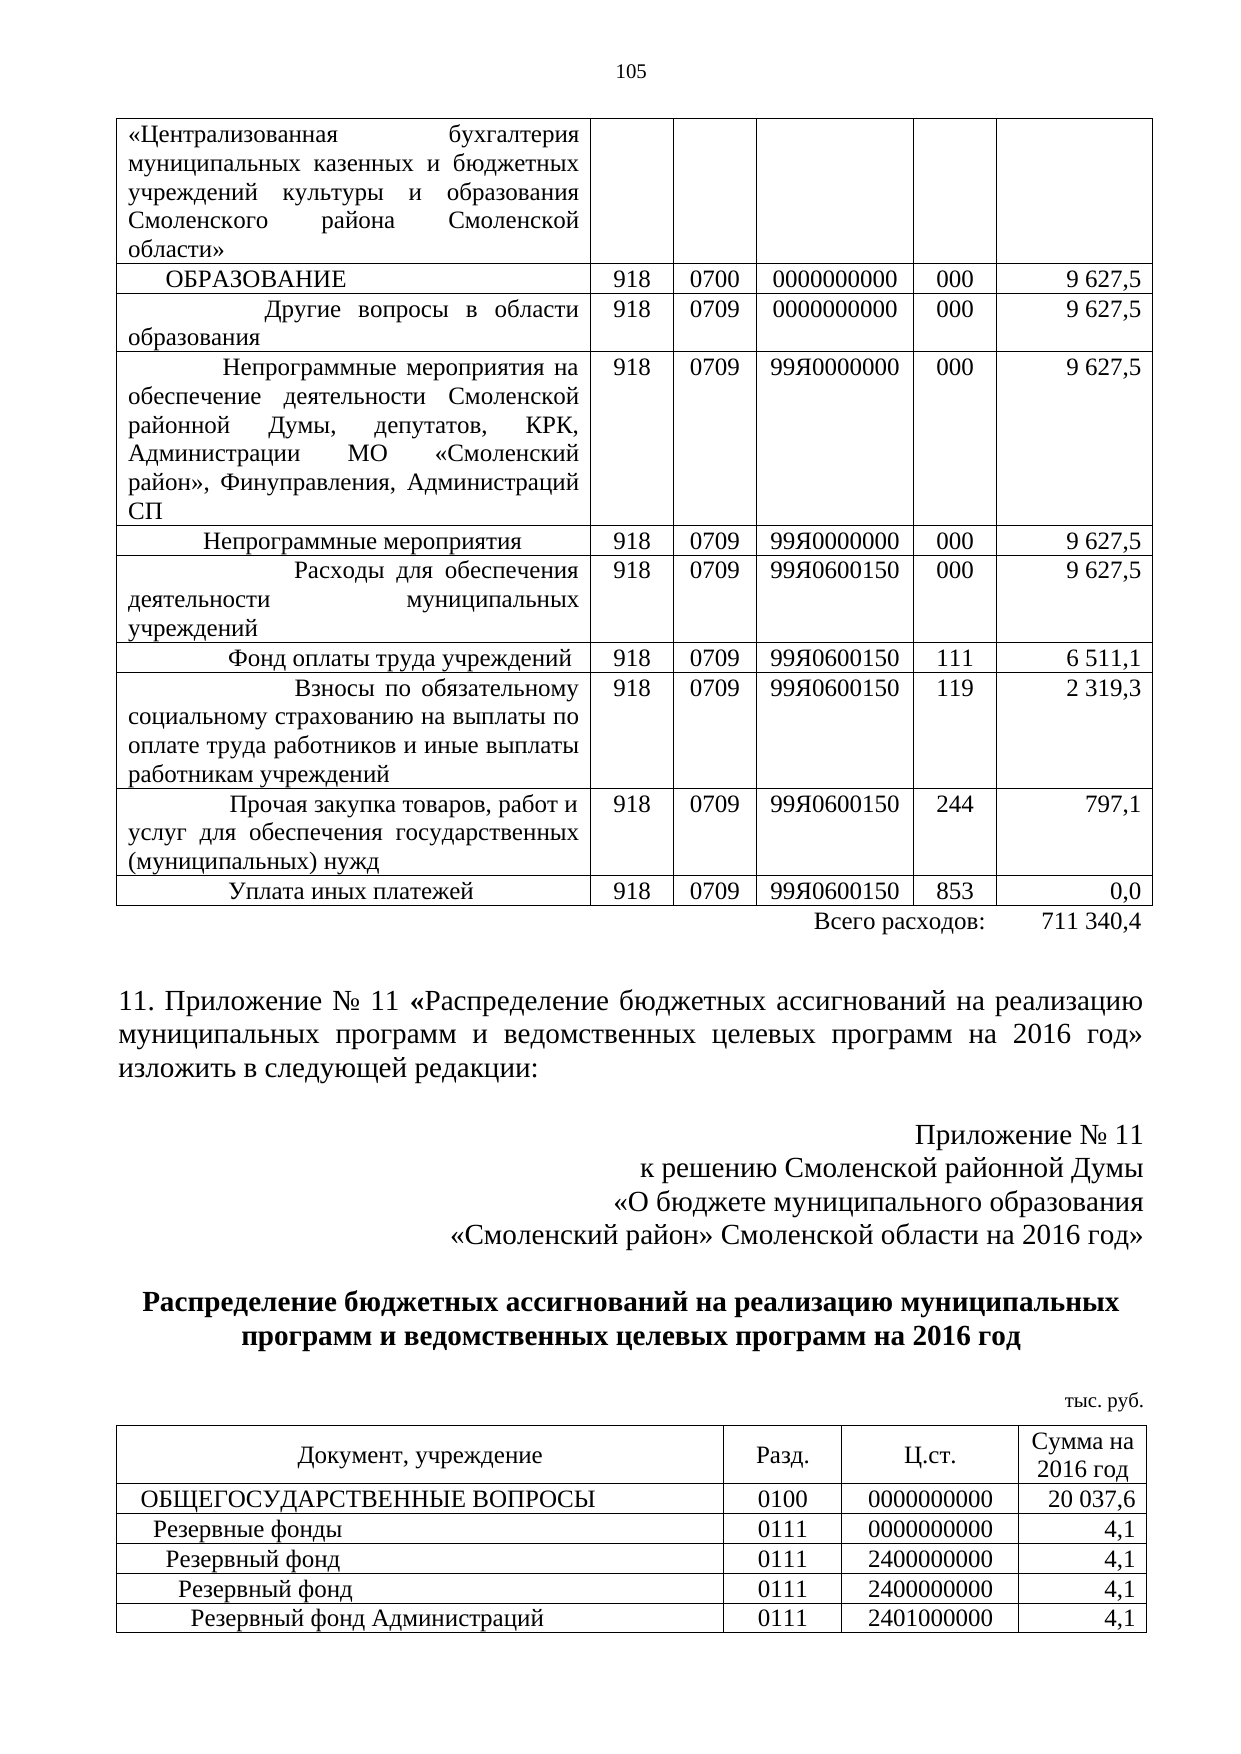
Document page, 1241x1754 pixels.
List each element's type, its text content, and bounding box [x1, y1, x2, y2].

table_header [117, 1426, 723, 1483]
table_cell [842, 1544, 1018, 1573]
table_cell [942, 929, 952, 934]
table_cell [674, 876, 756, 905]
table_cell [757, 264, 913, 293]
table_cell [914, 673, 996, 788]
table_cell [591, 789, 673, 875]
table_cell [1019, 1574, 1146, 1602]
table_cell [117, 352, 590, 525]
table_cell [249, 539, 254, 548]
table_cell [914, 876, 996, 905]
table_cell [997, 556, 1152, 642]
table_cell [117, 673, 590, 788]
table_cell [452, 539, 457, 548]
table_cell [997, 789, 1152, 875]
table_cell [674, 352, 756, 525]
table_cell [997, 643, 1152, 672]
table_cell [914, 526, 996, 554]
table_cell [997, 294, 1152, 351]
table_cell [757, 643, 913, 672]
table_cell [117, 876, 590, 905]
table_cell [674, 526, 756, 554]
list Приложение № 11 [118, 1117, 1144, 1150]
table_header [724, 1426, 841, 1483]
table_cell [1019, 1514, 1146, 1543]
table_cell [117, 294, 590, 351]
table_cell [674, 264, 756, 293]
list Распределение бюджетных ассигнований на реализацию муниципальных программ и ведомственных целевых программ на 2016 год [118, 1284, 1144, 1352]
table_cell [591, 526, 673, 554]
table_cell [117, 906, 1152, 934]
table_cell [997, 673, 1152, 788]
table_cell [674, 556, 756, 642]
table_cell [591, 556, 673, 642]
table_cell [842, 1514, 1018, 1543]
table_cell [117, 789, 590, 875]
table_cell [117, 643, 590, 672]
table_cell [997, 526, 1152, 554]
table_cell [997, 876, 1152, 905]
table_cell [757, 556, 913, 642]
text тыс. руб. [118, 1388, 1144, 1412]
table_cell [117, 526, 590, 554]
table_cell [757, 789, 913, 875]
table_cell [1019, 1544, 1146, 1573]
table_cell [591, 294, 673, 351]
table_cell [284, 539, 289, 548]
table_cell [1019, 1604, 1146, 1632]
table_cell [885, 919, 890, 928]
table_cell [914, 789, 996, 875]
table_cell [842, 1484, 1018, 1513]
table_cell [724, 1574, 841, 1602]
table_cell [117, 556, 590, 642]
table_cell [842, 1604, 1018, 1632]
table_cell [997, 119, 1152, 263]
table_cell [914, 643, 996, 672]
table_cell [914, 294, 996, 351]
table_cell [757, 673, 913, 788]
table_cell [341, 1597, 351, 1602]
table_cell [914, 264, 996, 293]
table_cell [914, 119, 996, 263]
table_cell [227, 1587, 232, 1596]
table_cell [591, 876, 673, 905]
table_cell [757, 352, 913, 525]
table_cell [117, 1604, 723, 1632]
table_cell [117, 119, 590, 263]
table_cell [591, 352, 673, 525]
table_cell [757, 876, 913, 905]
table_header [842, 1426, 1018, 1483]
text 11. Приложение № 11 «Распределение бюджетных ассигнований на реализацию муниципальных программ и ведомственных целевых программ на 2016 год» изложить в следующей редакции: [118, 983, 1144, 1083]
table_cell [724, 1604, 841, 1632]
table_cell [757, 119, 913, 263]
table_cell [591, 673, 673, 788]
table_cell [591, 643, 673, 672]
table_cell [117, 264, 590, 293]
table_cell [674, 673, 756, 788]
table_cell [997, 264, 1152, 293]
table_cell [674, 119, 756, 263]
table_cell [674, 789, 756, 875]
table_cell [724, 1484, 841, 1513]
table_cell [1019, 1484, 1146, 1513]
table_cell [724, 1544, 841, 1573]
text к решению Смоленской районной Думы [118, 1150, 1144, 1184]
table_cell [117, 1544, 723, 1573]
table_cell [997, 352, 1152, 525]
text «О бюджете муниципального образования [118, 1184, 1144, 1217]
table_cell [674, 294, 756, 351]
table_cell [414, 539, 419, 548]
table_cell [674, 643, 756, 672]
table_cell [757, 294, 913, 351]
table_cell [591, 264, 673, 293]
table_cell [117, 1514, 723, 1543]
text «Смоленский район» Смоленской области на 2016 год» [118, 1217, 1144, 1251]
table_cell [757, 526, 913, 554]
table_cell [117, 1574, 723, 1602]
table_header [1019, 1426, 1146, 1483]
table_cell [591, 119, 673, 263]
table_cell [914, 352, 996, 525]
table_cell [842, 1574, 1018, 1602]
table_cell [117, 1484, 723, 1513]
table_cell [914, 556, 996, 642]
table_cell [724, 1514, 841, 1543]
